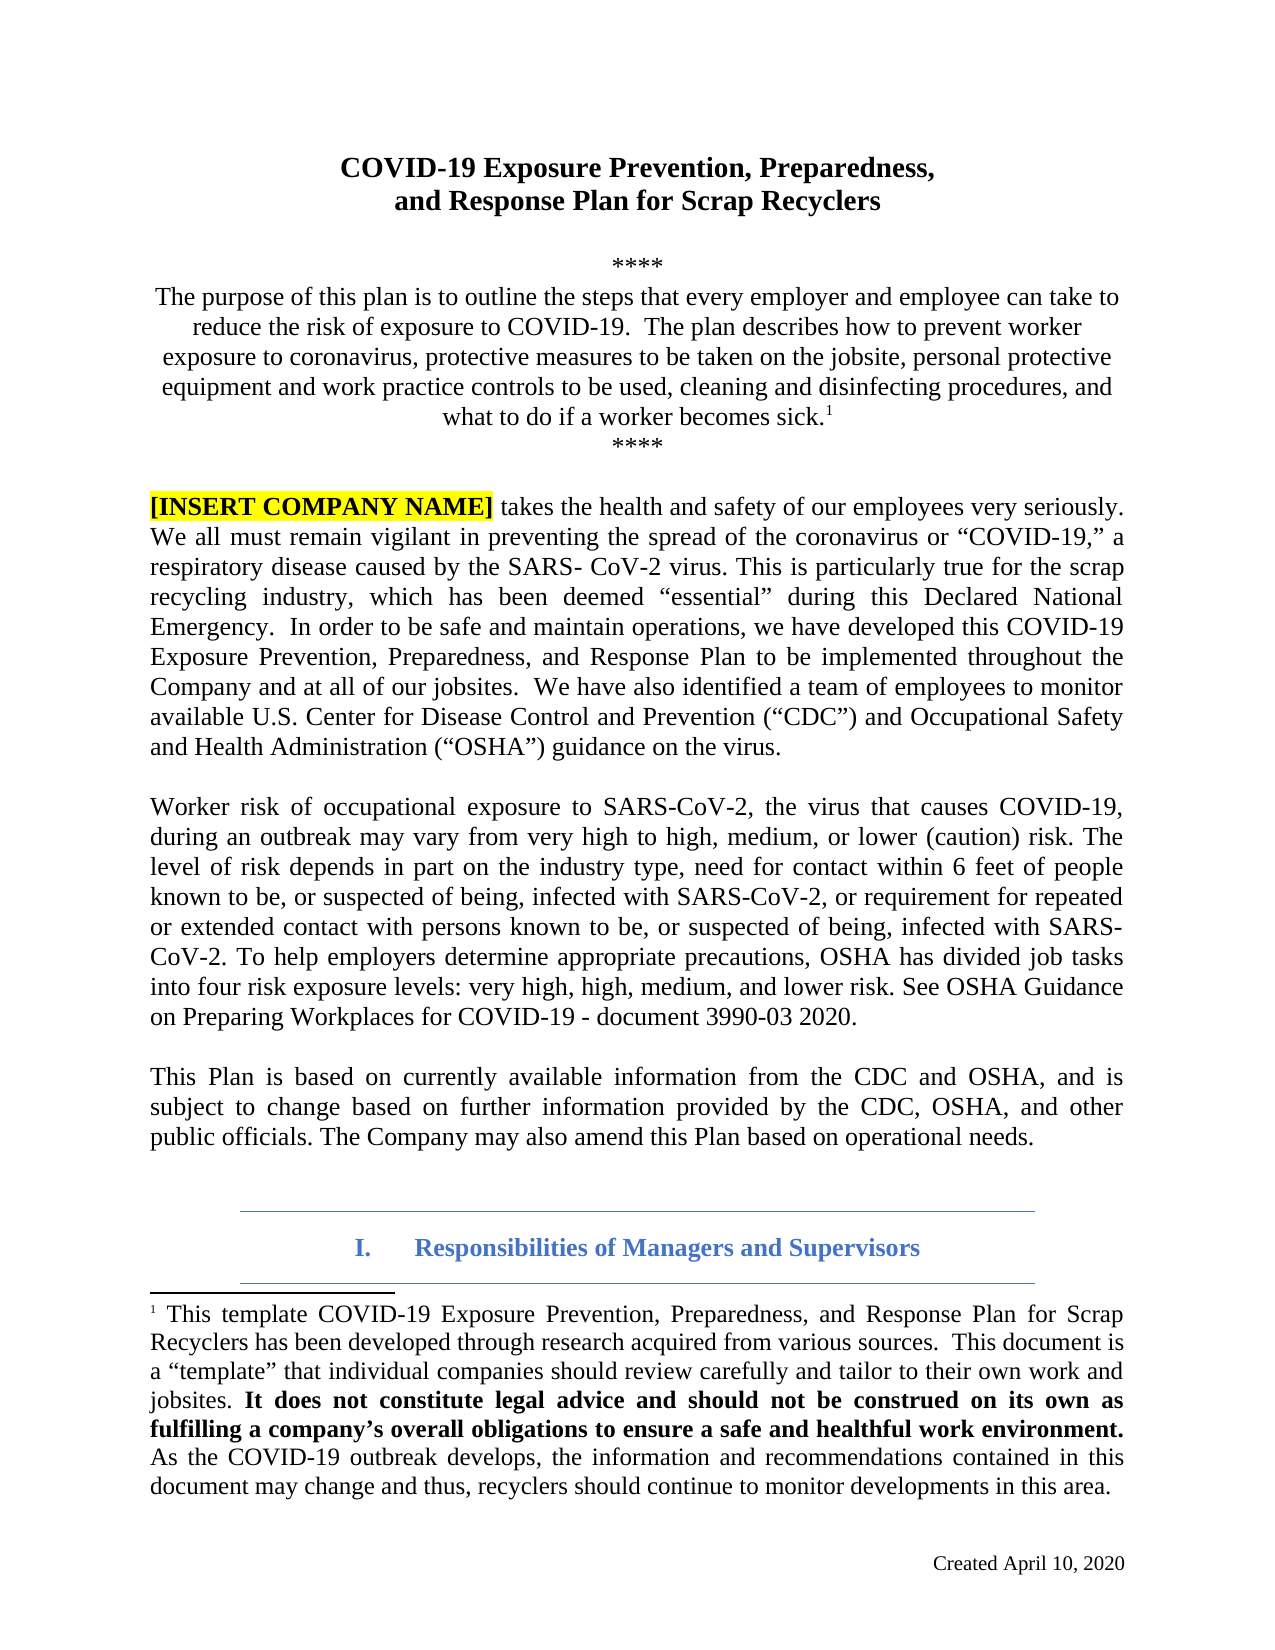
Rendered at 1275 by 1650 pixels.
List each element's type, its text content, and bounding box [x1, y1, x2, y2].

text I. Responsibilities of Managers and Supervisors [240, 1212, 1035, 1283]
text Worker risk of occupational exposure to SARS-CoV-2, the virus that causes COVID-19, during an outbreak may vary from very high to high, medium, or lower (caution) risk. The level of risk depends in part on the industry type, need for contact within 6 feet of people known to be, or suspected of being, infected with SARS-CoV-2, or requirement for repeated or extended contact with persons known to be, or suspected of being, infected with SARS-CoV-2. To help employers determine appropriate precautions, OSHA has divided job tasks into four risk exposure levels: very high, high, medium, and lower risk. See OSHA Guidance on Preparing Workplaces for COVID-19 - document 3990-03 2020. [150, 791, 1125, 1031]
text **** [150, 251, 1125, 281]
text **** [150, 431, 1125, 461]
text and Response Plan for Scrap Recyclers [150, 183, 1125, 217]
text The purpose of this plan is to outline the steps that every employer and employee can take to reduce the risk of exposure to COVID-19. The plan describes how to prevent worker exposure to coronavirus, protective measures to be taken on the jobsite, personal protective equipment and work practice controls to be used, cleaning and disinfecting procedures, and what to do if a worker becomes sick. [150, 281, 1125, 431]
text [INSERT COMPANY NAME] takes the health and safety of our employees very seriously. We all must remain vigilant in preventing the spread of the coronavirus or “COVID-19,” a respiratory disease caused by the SARS- CoV-2 virus. This is particularly true for the scrap recycling industry, which has been deemed “essential” during this Declared National Emergency. In order to be safe and maintain operations, we have developed this COVID-19 Exposure Prevention, Preparedness, and Response Plan to be implemented throughout the Company and at all of our jobsites. We have also identified a team of employees to monitor available U.S. Center for Disease Control and Prevention (“CDC”) and Occupational Safety and Health Administration (“OSHA”) guidance on the virus. [150, 491, 1125, 761]
text This Plan is based on currently available information from the CDC and OSHA, and is subject to change based on further information provided by the CDC, OSHA, and other public officials. The Company may also amend this Plan based on operational needs. [150, 1061, 1125, 1151]
text COVID-19 Exposure Prevention, Preparedness, [150, 150, 1125, 183]
